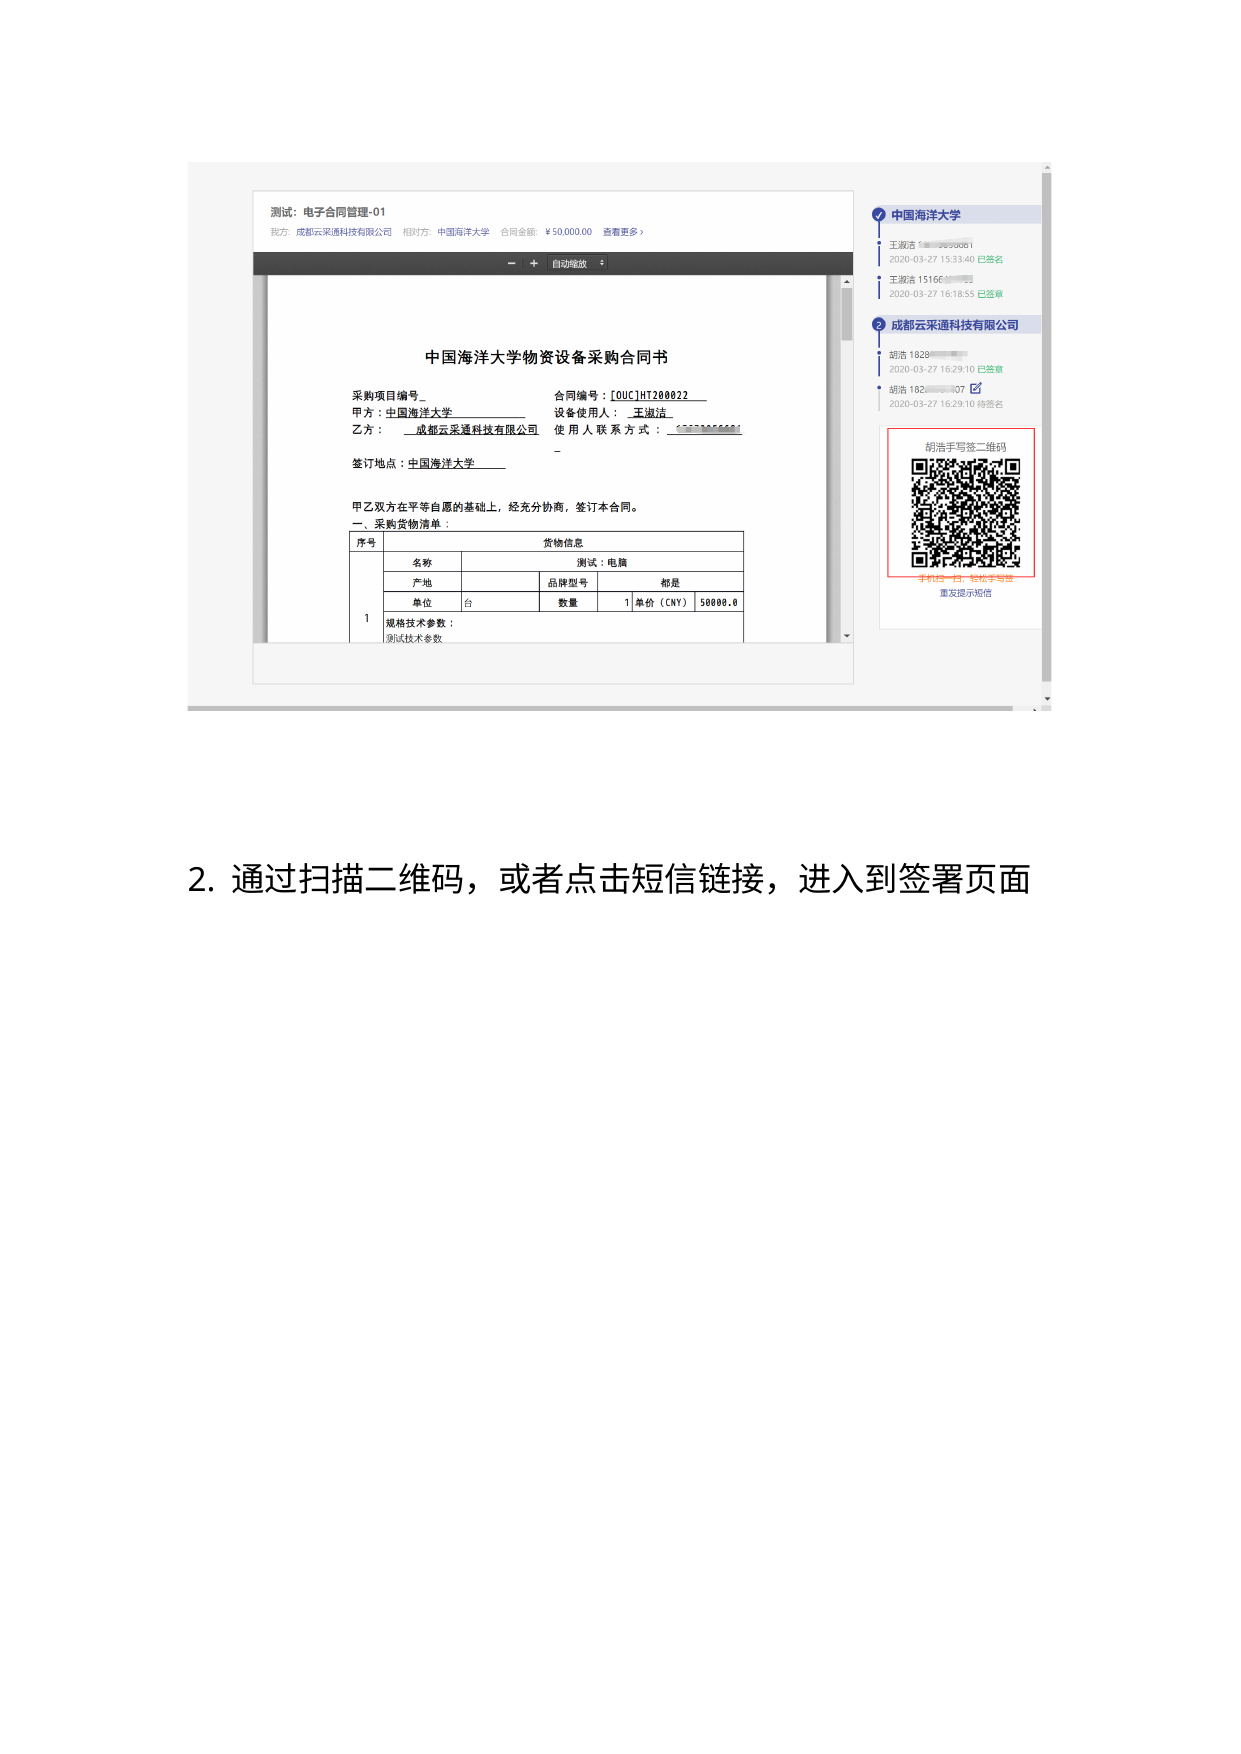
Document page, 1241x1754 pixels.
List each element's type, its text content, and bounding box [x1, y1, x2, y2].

picture [187, 162, 1052, 711]
list 通过扫描二维码，或者点击短信链接，进入到签署页面 [187, 844, 1053, 909]
